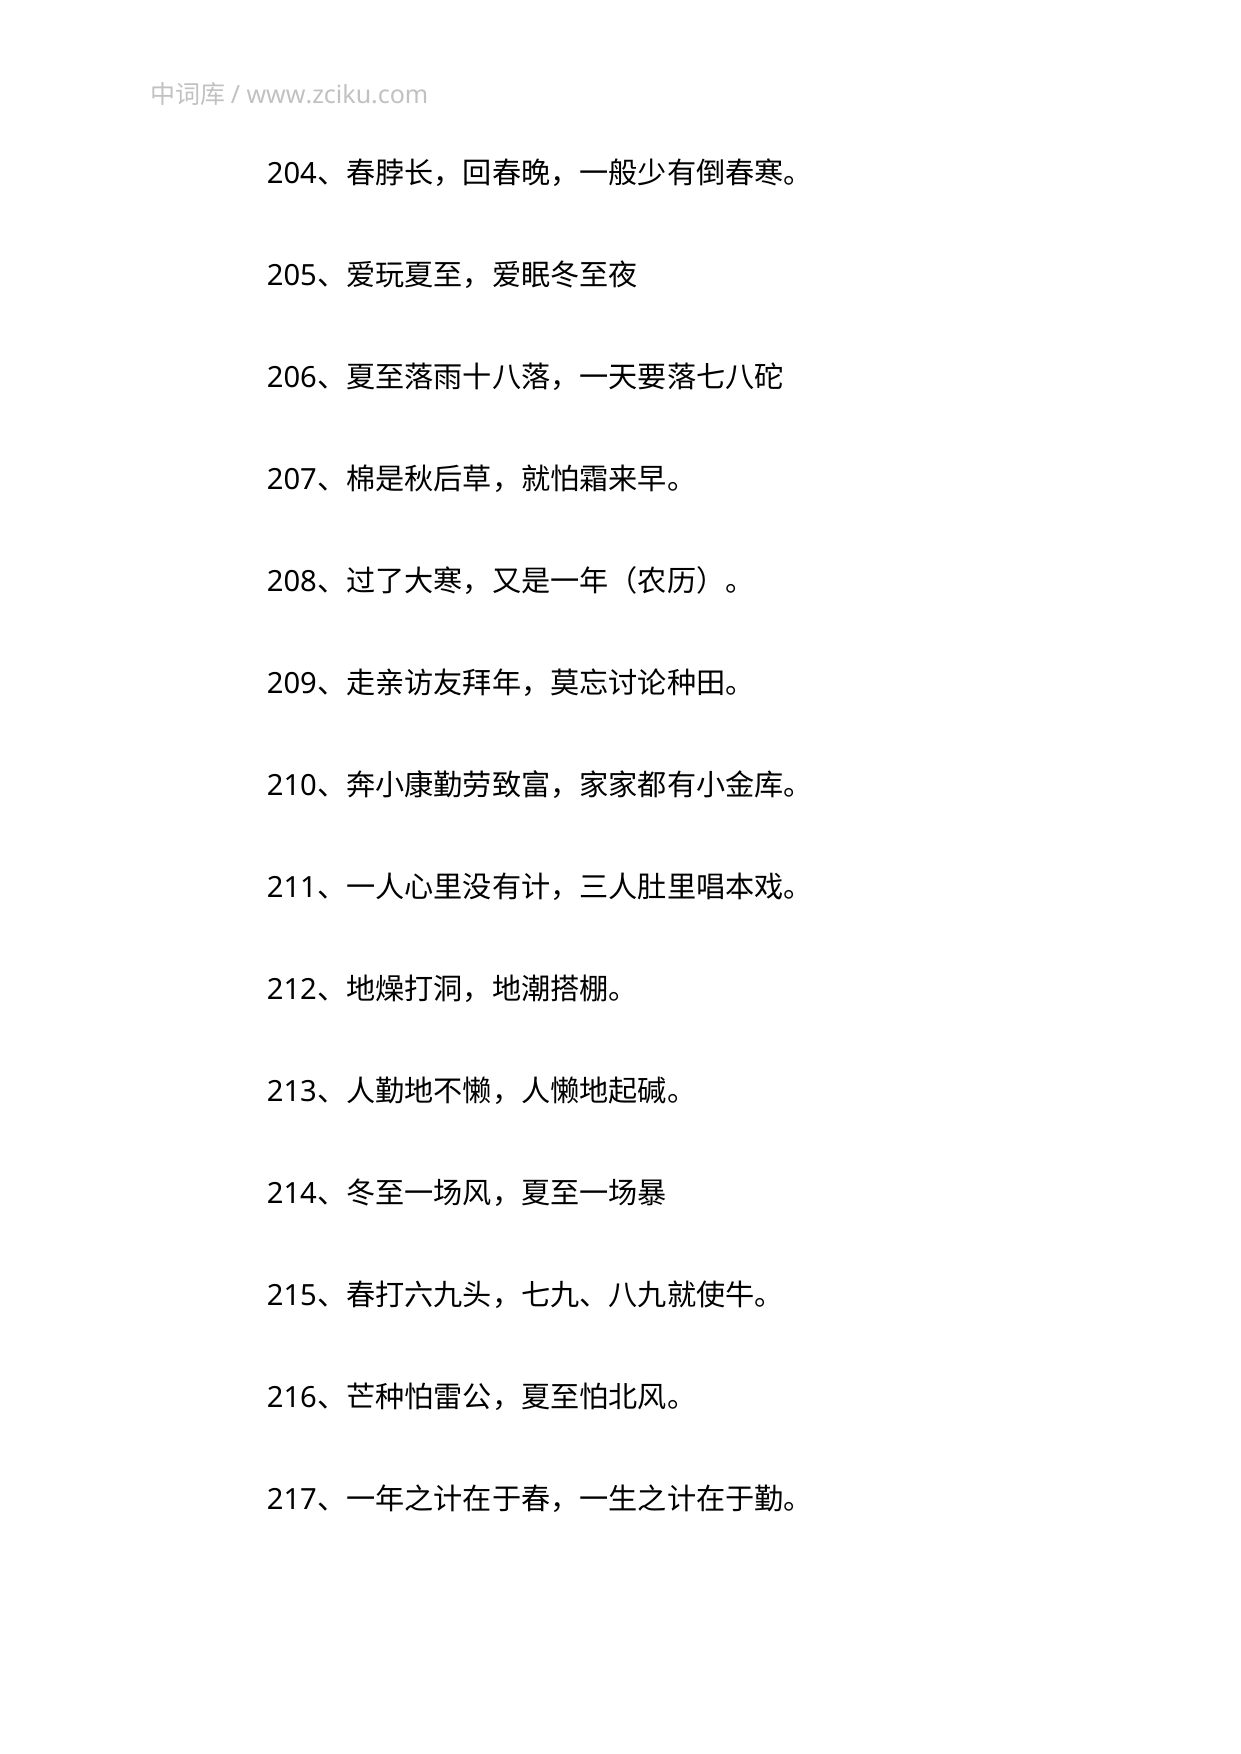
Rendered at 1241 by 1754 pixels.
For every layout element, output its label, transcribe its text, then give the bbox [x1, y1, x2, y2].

text 211、一人心里没有计，三人肚里唱本戏。 [150, 864, 1090, 906]
text 210、奔小康勤劳致富，家家都有小金库。 [150, 762, 1090, 804]
text 206、夏至落雨十八落，一天要落七八砣 [150, 354, 1090, 396]
text 214、冬至一场风，夏至一场暴 [150, 1170, 1090, 1212]
text 217、一年之计在于春，一生之计在于勤。 [150, 1476, 1090, 1518]
text 204、春脖长，回春晚，一般少有倒春寒。 [150, 150, 1090, 192]
text 212、地燥打洞，地潮搭棚。 [150, 966, 1090, 1008]
text 208、过了大寒，又是一年（农历）。 [150, 558, 1090, 600]
text 209、走亲访友拜年，莫忘讨论种田。 [150, 660, 1090, 702]
text 205、爱玩夏至，爱眠冬至夜 [150, 252, 1090, 294]
text 215、春打六九头，七九、八九就使牛。 [150, 1272, 1090, 1314]
text 213、人勤地不懒，人懒地起碱。 [150, 1068, 1090, 1110]
text 216、芒种怕雷公，夏至怕北风。 [150, 1374, 1090, 1416]
text 207、棉是秋后草，就怕霜来早。 [150, 456, 1090, 498]
